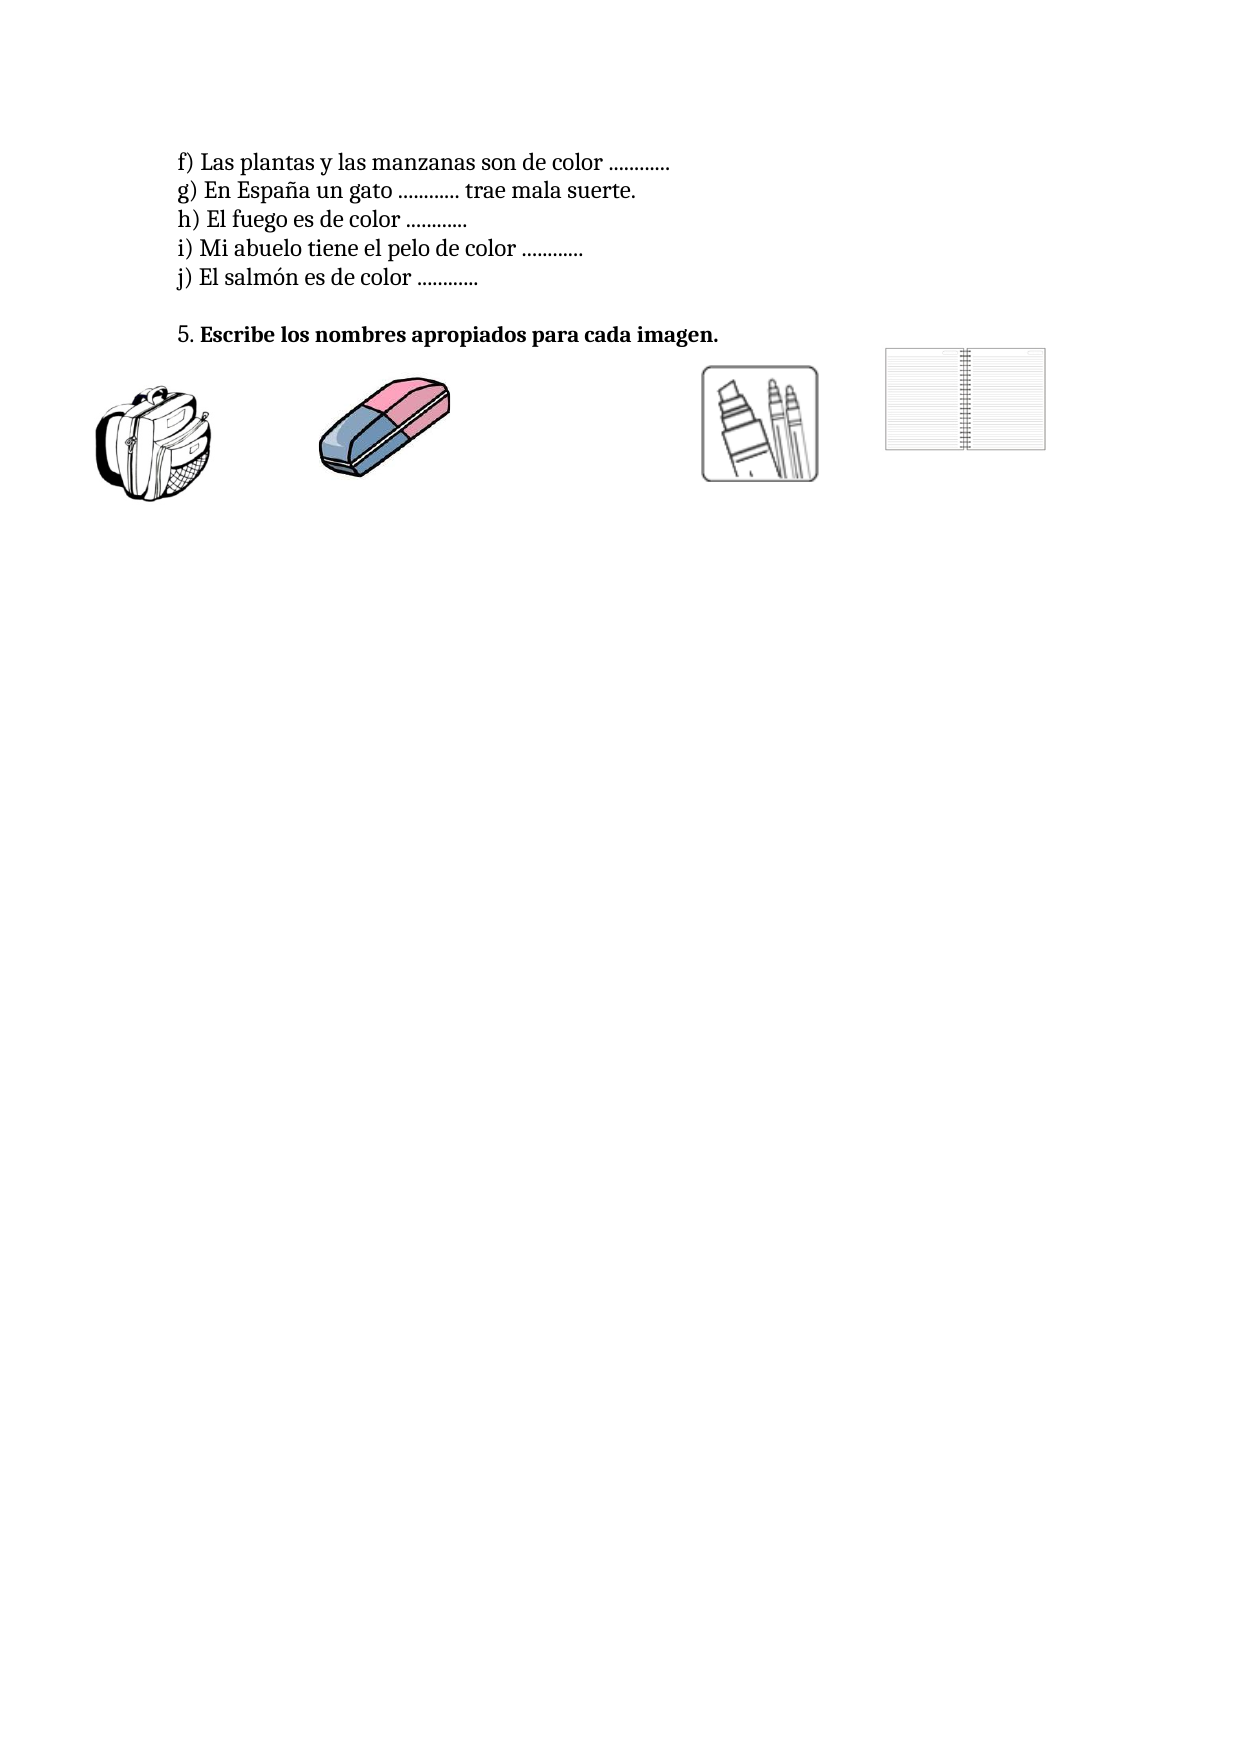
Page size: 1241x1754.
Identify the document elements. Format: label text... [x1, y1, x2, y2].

text g) En España un gato ............ trae mala suerte. [177, 176, 1063, 205]
picture [881, 344, 1049, 451]
text 5. Escribe los nombres apropiados para cada imagen. [177, 320, 1240, 349]
text h) El fuego es de color ............ [177, 205, 1063, 234]
picture [82, 352, 223, 530]
picture [318, 353, 451, 482]
text f) Las plantas y las manzanas son de color ............ [177, 148, 1063, 176]
text i) Mi abuelo tiene el pelo de color ............ [177, 234, 1063, 263]
text j) El salmón es de color ............ [177, 263, 1063, 291]
picture [700, 364, 822, 482]
